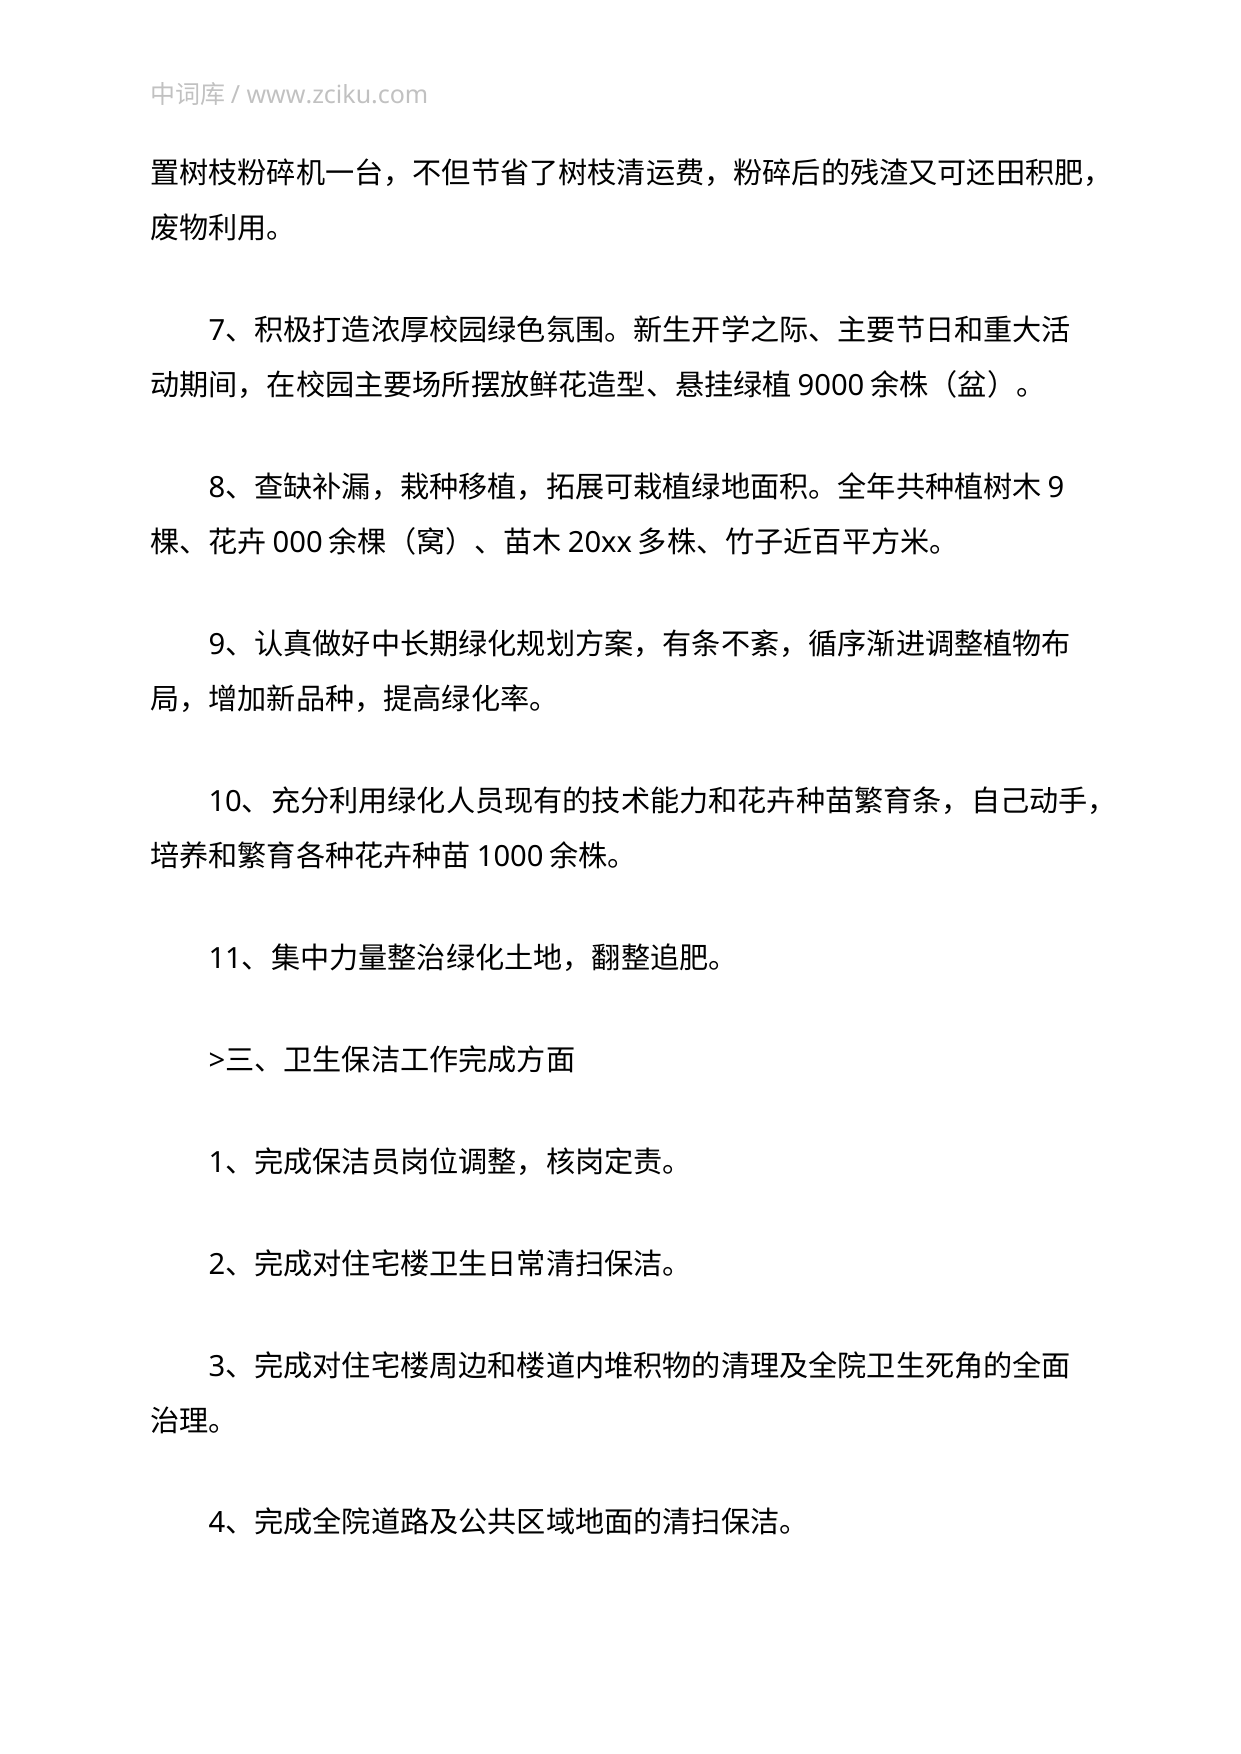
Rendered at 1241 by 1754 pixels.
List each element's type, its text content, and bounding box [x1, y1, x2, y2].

text 8、查缺补漏，栽种移植，拓展可栽植绿地面积。全年共种植树木9棵、花卉000余棵（窝）、苗木20xx多株、竹子近百平方米。 [150, 464, 1090, 561]
text 3、完成对住宅楼周边和楼道内堆积物的清理及全院卫生死角的全面治理。 [150, 1342, 1090, 1439]
text 2、完成对住宅楼卫生日常清扫保洁。 [150, 1240, 1090, 1283]
text >三、卫生保洁工作完成方面 [150, 1036, 1090, 1079]
text 7、积极打造浓厚校园绿色氛围。新生开学之际、主要节日和重大活动期间，在校园主要场所摆放鲜花造型、悬挂绿植9000余株（盆）。 [150, 307, 1090, 404]
text 11、集中力量整治绿化土地，翻整追肥。 [150, 934, 1090, 977]
text 1、完成保洁员岗位调整，核岗定责。 [150, 1138, 1090, 1181]
text 9、认真做好中长期绿化规划方案，有条不紊，循序渐进调整植物布局，增加新品种，提高绿化率。 [150, 621, 1090, 718]
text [150, 150, 1090, 247]
text 4、完成全院道路及公共区域地面的清扫保洁。 [150, 1499, 1090, 1541]
text 10、充分利用绿化人员现有的技术能力和花卉种苗繁育条，自己动手，培养和繁育各种花卉种苗1000余株。 [150, 777, 1090, 875]
